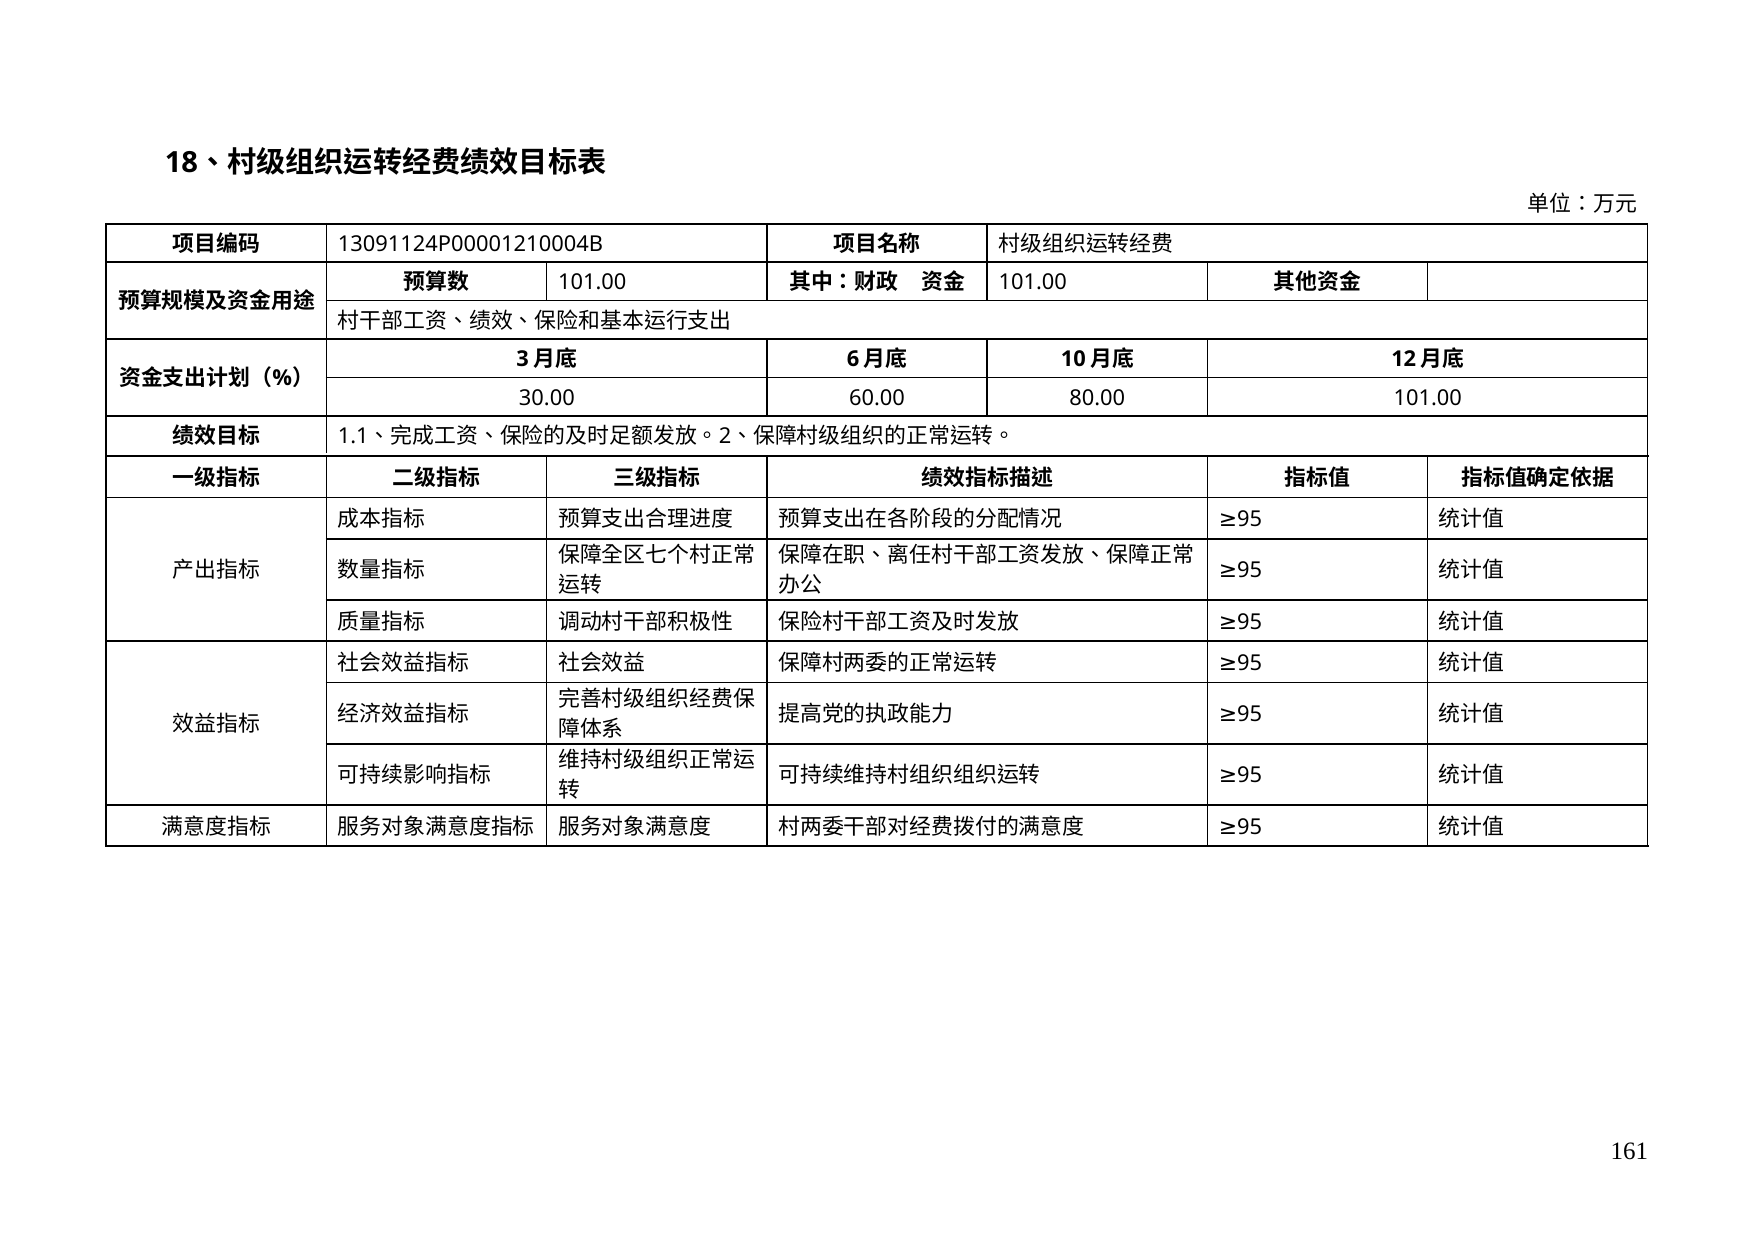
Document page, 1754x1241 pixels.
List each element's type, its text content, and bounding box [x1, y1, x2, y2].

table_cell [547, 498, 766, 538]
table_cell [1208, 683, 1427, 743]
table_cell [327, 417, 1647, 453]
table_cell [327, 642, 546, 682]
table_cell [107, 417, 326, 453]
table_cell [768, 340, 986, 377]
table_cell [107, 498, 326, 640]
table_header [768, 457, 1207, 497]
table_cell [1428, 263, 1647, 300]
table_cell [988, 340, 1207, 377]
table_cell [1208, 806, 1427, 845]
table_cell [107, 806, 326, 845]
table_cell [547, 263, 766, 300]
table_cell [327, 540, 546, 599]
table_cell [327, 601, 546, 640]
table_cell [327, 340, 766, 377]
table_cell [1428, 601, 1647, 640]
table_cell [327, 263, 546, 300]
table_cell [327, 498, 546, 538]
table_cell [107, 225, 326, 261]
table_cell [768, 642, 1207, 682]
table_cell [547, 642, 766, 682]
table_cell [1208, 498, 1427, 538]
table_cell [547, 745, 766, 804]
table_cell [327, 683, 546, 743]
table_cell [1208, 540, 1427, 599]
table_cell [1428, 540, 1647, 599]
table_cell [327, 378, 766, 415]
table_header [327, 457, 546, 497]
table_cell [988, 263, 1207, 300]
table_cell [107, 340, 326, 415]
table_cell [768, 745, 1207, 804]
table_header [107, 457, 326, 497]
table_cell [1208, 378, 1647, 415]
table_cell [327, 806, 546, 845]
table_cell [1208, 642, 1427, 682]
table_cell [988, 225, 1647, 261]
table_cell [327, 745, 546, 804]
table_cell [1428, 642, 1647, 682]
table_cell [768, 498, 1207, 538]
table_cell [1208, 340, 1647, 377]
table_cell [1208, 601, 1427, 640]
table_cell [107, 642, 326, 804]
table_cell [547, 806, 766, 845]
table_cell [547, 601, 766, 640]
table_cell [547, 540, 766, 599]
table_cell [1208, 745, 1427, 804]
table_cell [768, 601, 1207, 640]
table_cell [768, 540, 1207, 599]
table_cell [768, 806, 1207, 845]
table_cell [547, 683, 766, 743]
text 18、村级组织运转经费绩效目标表 [106, 142, 1648, 181]
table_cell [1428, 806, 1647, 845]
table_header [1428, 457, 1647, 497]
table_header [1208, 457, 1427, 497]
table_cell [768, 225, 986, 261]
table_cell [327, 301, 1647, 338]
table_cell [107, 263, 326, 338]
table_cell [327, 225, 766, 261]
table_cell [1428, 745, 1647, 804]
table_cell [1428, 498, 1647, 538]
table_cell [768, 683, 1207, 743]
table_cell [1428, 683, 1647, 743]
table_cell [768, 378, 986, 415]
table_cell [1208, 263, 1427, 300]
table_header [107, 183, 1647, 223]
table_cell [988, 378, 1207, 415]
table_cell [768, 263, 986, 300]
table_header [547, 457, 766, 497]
